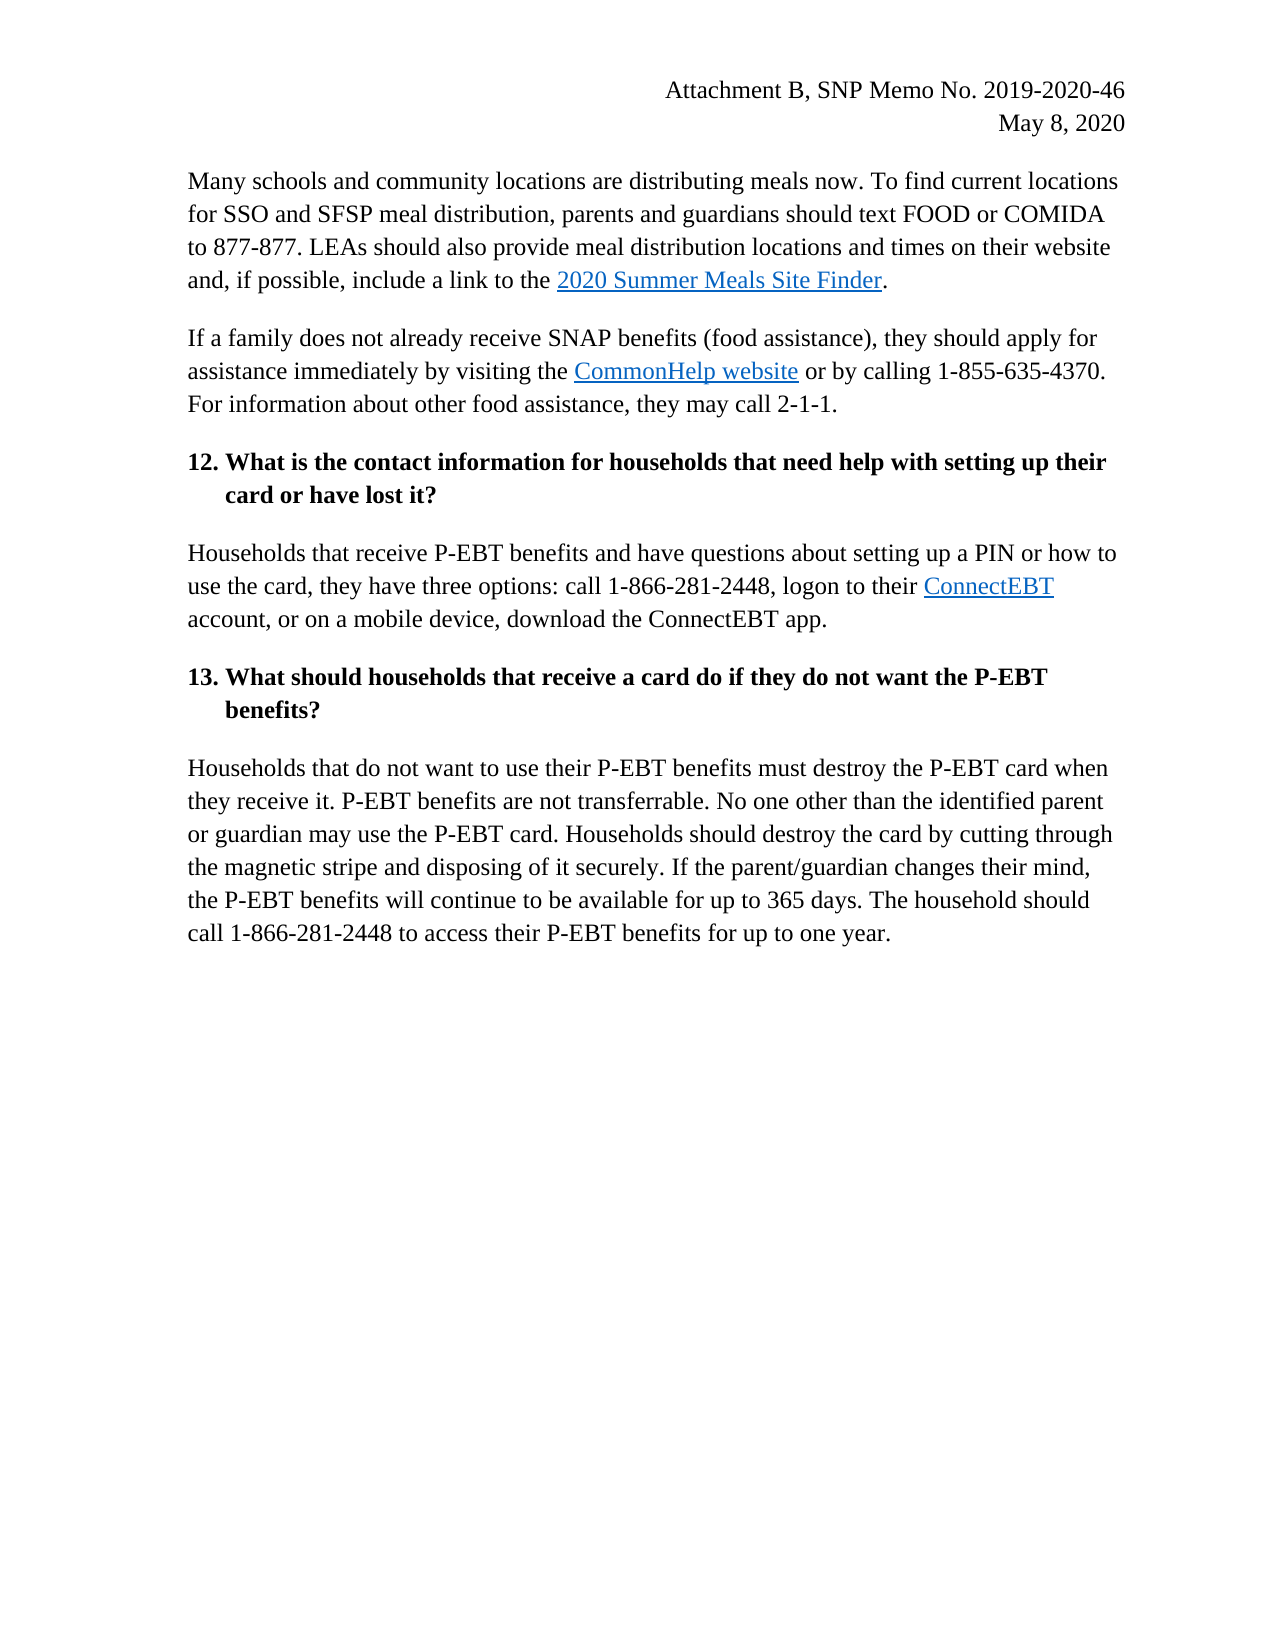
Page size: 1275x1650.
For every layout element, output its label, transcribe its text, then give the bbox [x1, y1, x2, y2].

text Many schools and community locations are distributing meals now. To find current locations for SSO and SFSP meal distribution, parents and guardians should text FOOD or COMIDA to 877-877. LEAs should also provide meal distribution locations and times on their website and, if possible, include a link to the 2020 Summer Meals Site Finder. [187, 166, 1125, 294]
text Households that do not want to use their P-EBT benefits must destroy the P-EBT card when they receive it. P-EBT benefits are not transferrable. No one other than the identified parent or guardian may use the P-EBT card. Households should destroy the card by cutting through the magnetic stripe and disposing of it securely. If the parent/guardian changes their mind, the P-EBT benefits will continue to be available for up to 365 days. The household should call 1-866-281-2448 to access their P-EBT benefits for up to one year. [187, 753, 1125, 947]
list What should households that receive a card do if they do not want the P-EBT benefits? [187, 662, 1125, 724]
text Households that receive P-EBT benefits and have questions about setting up a PIN or how to use the card, they have three options: call 1-866-281-2448, logon to their ConnectEBT account, or on a mobile device, download the ConnectEBT app. [187, 538, 1125, 633]
list What is the contact information for households that need help with setting up their card or have lost it? [187, 447, 1125, 509]
text If a family does not already receive SNAP benefits (food assistance), they should apply for assistance immediately by visiting the CommonHelp website or by calling 1-855-635-4370. For information about other food assistance, they may call 2-1-1. [187, 323, 1125, 418]
